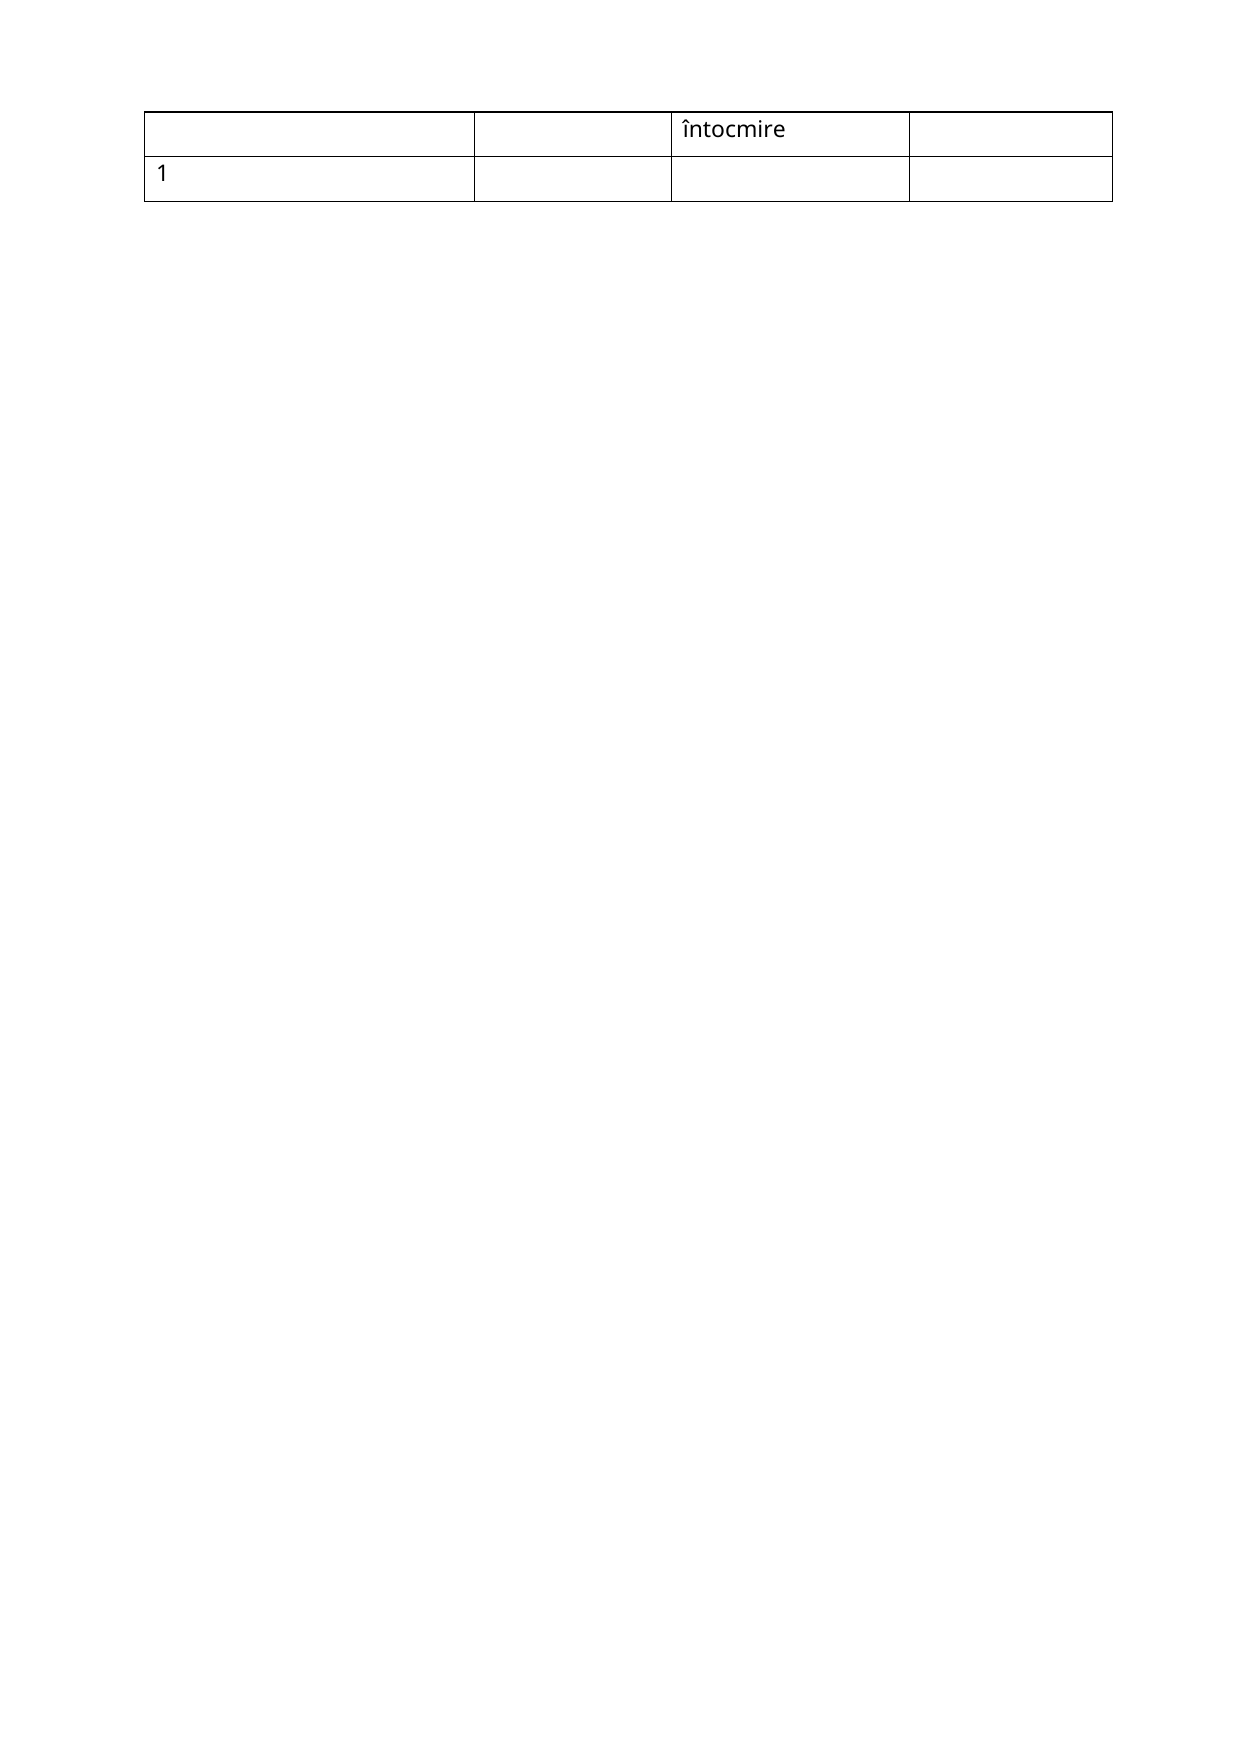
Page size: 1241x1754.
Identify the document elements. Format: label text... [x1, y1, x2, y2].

table_cell [475, 157, 671, 201]
table_cell 1 [145, 157, 474, 201]
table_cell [475, 113, 671, 156]
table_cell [910, 113, 1112, 156]
table_cell [672, 157, 909, 201]
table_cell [145, 113, 474, 156]
table_cell [910, 157, 1112, 201]
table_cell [672, 113, 909, 156]
